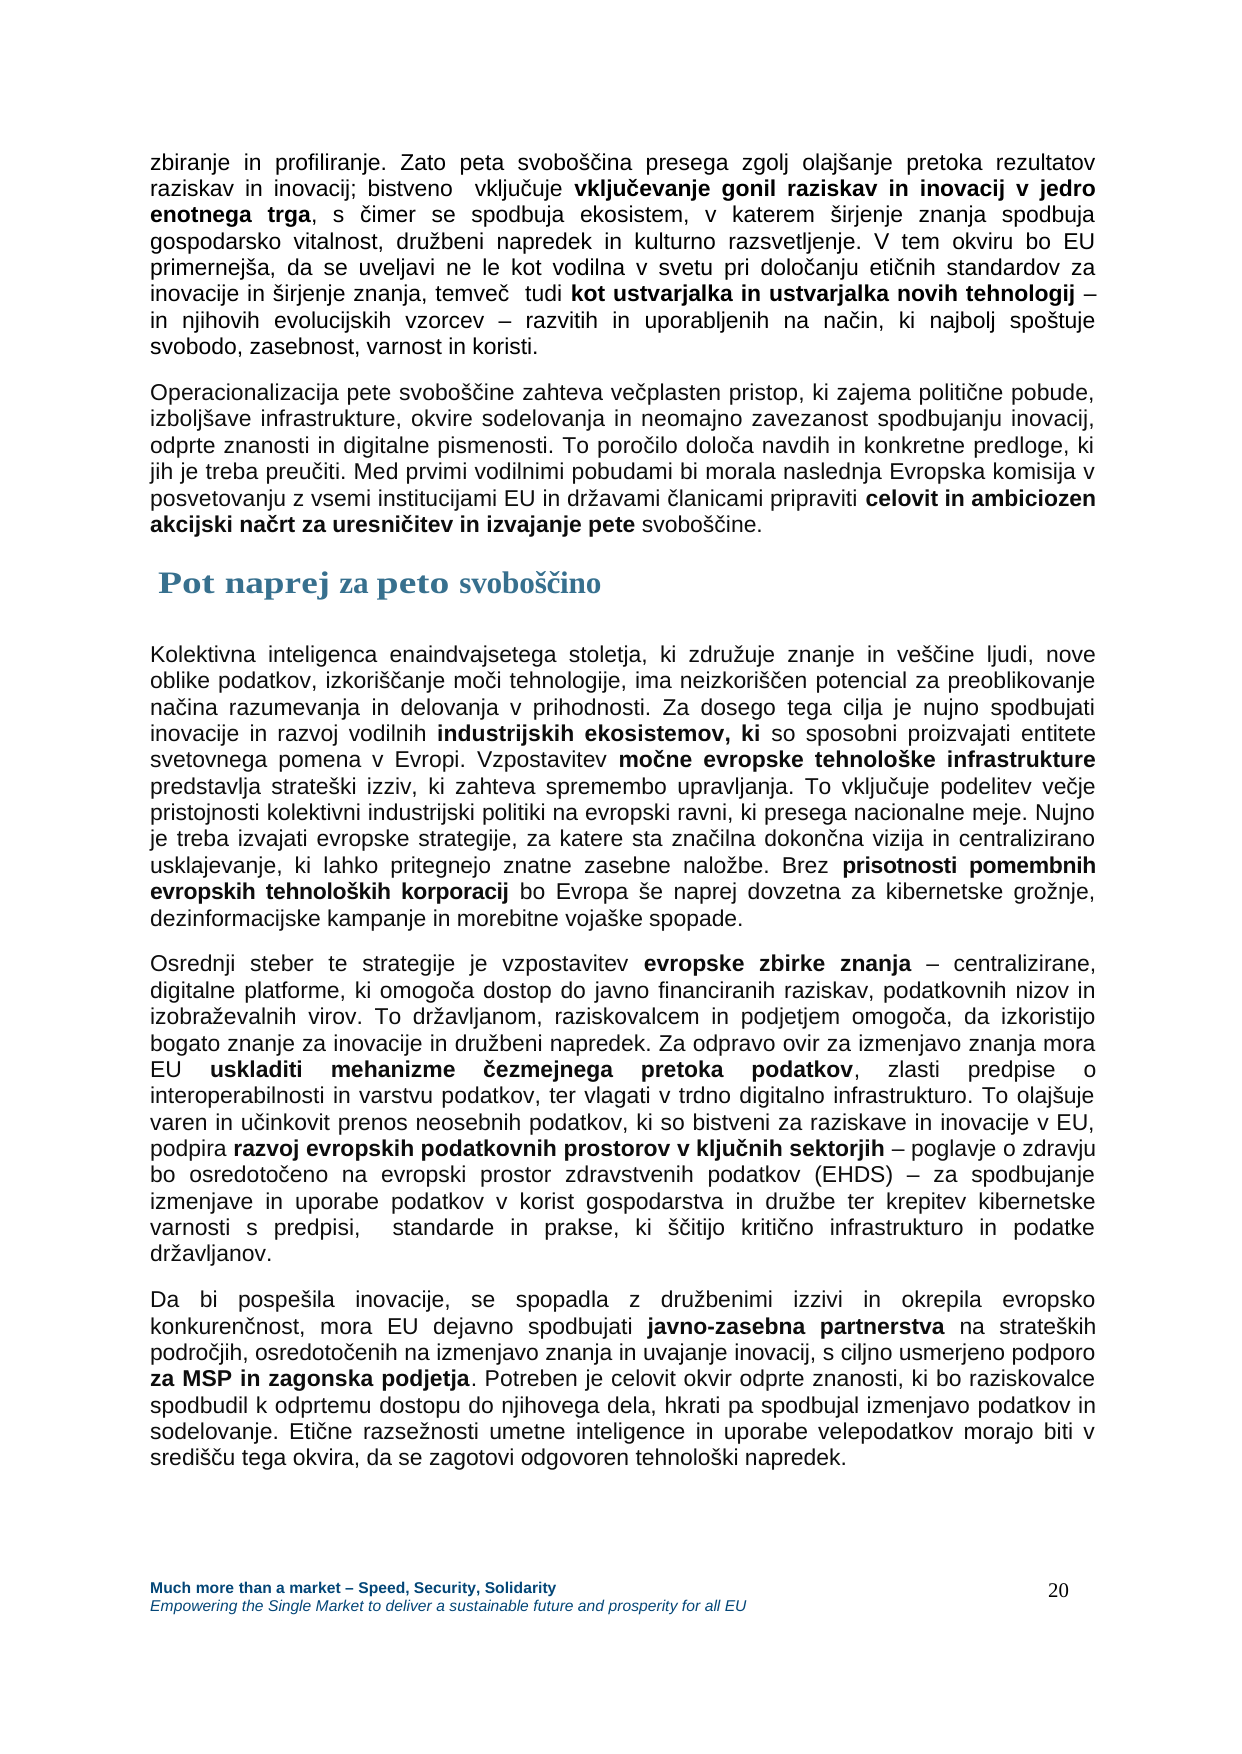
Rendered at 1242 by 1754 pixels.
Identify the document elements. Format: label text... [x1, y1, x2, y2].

text Osrednji steber te strategije je vzpostavitev evropske zbirke znanja – centralizirane, digitalne platforme, ki omogoča dostop do javno financiranih raziskav, podatkovnih nizov in izobraževalnih virov. To državljanom, raziskovalcem in podjetjem omogoča, da izkoristijo bogato znanje za inovacije in družbeni napredek. Za odpravo ovir za izmenjavo znanja mora EU uskladiti mehanizme čezmejnega pretoka podatkov, zlasti predpise o interoperabilnosti in varstvu podatkov, ter vlagati v trdno digitalno infrastrukturo. To olajšuje varen in učinkovit prenos neosebnih podatkov, ki so bistveni za raziskave in inovacije v EU, podpira razvoj evropskih podatkovnih prostorov v ključnih sektorjih – poglavje o zdravju bo osredotočeno na evropski prostor zdravstvenih podatkov (EHDS) – za spodbujanje izmenjave in uporabe podatkov v korist gospodarstva in družbe ter krepitev kibernetske varnosti s predpisi, standarde in prakse, ki ščitijo kritično infrastrukturo in podatke državljanov. [150, 950, 1096, 1267]
text Da bi pospešila inovacije, se spopadla z družbenimi izzivi in okrepila evropsko konkurenčnost, mora EU dejavno spodbujati javno-zasebna partnerstva na strateških področjih, osredotočenih na izmenjavo znanja in uvajanje inovacij, s ciljno usmerjeno podporo za MSP in zagonska podjetja. Potreben je celovit okvir odprte znanosti, ki bo raziskovalce spodbudil k odprtemu dostopu do njihovega dela, hkrati pa spodbujal izmenjavo podatkov in sodelovanje. Etične razsežnosti umetne inteligence in uporabe velepodatkov morajo biti v središču tega okvira, da se zagotovi odgovoren tehnološki napredek. [150, 1286, 1096, 1471]
text zbiranje in profiliranje. Zato peta svoboščina presega zgolj olajšanje pretoka rezultatov raziskav in inovacij; bistveno vključuje vključevanje gonil raziskav in inovacij v jedro enotnega trga, s čimer se spodbuja ekosistem, v katerem širjenje znanja spodbuja gospodarsko vitalnost, družbeni napredek in kulturno razsvetljenje. V tem okviru bo EU primernejša, da se uveljavi ne le kot vodilna v svetu pri določanju etičnih standardov za inovacije in širjenje znanja, temveč tudi kot ustvarjalka in ustvarjalka novih tehnologij – in njihovih evolucijskih vzorcev – razvitih in uporabljenih na način, ki najbolj spoštuje svobodo, zasebnost, varnost in koristi. [150, 149, 1096, 359]
text Kolektivna inteligenca enaindvajsetega stoletja, ki združuje znanje in veščine ljudi, nove oblike podatkov, izkoriščanje moči tehnologije, ima neizkoriščen potencial za preoblikovanje načina razumevanja in delovanja v prihodnosti. Za dosego tega cilja je nujno spodbujati inovacije in razvoj vodilnih industrijskih ekosistemov, ki so sposobni proizvajati entitete svetovnega pomena v Evropi. Vzpostavitev močne evropske tehnološke infrastrukture predstavlja strateški izziv, ki zahteva spremembo upravljanja. To vključuje podelitev večje pristojnosti kolektivni industrijski politiki na evropski ravni, ki presega nacionalne meje. Nujno je treba izvajati evropske strategije, za katere sta značilna dokončna vizija in centralizirano usklajevanje, ki lahko pritegnejo znatne zasebne naložbe. Brez prisotnosti pomembnih evropskih tehnoloških korporacij bo Evropa še naprej dovzetna za kibernetske grožnje, dezinformacijske kampanje in morebitne vojaške spopade. [150, 641, 1096, 931]
text Operacionalizacija pete svoboščine zahteva večplasten pristop, ki zajema politične pobude, izboljšave infrastrukture, okvire sodelovanja in neomajno zavezanost spodbujanju inovacij, odprte znanosti in digitalne pismenosti. To poročilo določa navdih in konkretne predloge, ki jih je treba preučiti. Med prvimi vodilnimi pobudami bi morala naslednja Evropska komisija v posvetovanju z vsemi institucijami EU in državami članicami pripraviti celovit in ambiciozen akcijski načrt za uresničitev in izvajanje pete svoboščine. [150, 379, 1096, 537]
text Pot naprej za peto svoboščino [150, 564, 750, 601]
